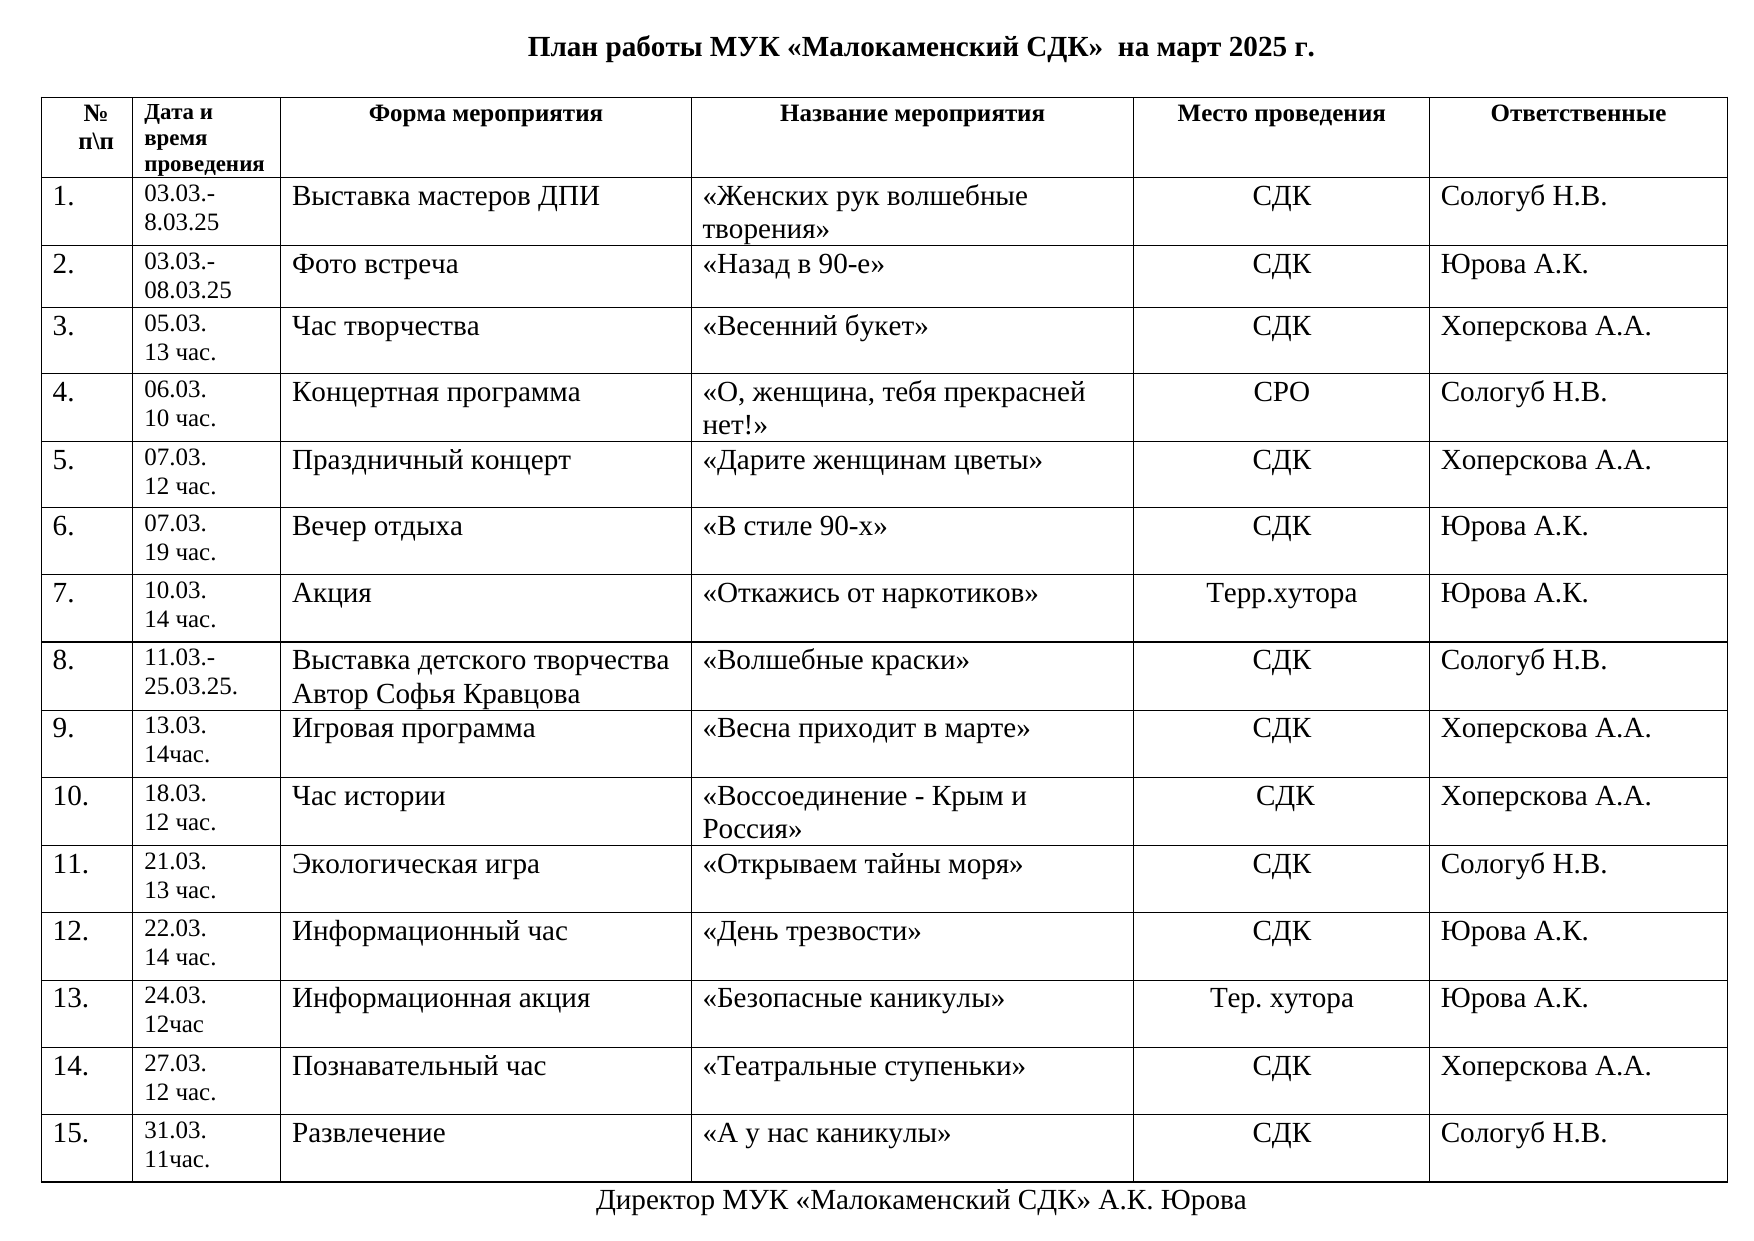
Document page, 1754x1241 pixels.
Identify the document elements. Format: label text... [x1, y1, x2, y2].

table_cell Информационная акция [281, 981, 691, 1047]
table_cell 1. [42, 178, 132, 245]
table_cell СДК [1134, 308, 1429, 373]
table_cell СРО [1134, 374, 1429, 441]
table_cell 27.03. 12 час. [133, 1048, 280, 1114]
table_cell Праздничный концерт [281, 442, 691, 507]
table_cell «О, женщина, тебя прекрасней нет!» [692, 374, 1133, 441]
table_cell Юрова А.К. [1430, 913, 1727, 979]
table_cell Фото встреча [281, 246, 691, 307]
table_cell 4. [42, 374, 132, 441]
table_cell Выставка мастеров ДПИ [281, 178, 691, 245]
table_cell «Театральные ступеньки» [692, 1048, 1133, 1114]
table_cell «Дарите женщинам цветы» [692, 442, 1133, 507]
table_cell 12. [42, 913, 132, 979]
table_cell Хоперскова А.А. [1430, 711, 1727, 777]
table_cell СДК [1134, 1115, 1429, 1181]
table_cell 07.03. 12 час. [133, 442, 280, 507]
table_cell Тер. хутора [1134, 981, 1429, 1047]
table_cell Выставка детского творчества Автор Софья Кравцова [281, 643, 691, 709]
table_cell Юрова А.К. [1430, 508, 1727, 574]
table_cell Сологуб Н.В. [1430, 178, 1727, 245]
table_cell 14. [42, 1048, 132, 1114]
table_cell СДК [1134, 508, 1429, 574]
table_cell Юрова А.К. [1430, 981, 1727, 1047]
table_cell Сологуб Н.В. [1430, 1115, 1727, 1181]
table_cell Акция [281, 575, 691, 641]
text План работы МУК «Малокаменский СДК» на март 2025 г. [177, 29, 1665, 63]
table_cell «Женских рук волшебные творения» [692, 178, 1133, 245]
table_cell СДК [1134, 711, 1429, 777]
table_header Форма мероприятия [281, 98, 691, 177]
table_cell Юрова А.К. [1430, 246, 1727, 307]
table_cell СДК [1134, 778, 1429, 845]
table_cell 03.03.-08.03.25 [133, 246, 280, 307]
table_cell «Назад в 90-е» [692, 246, 1133, 307]
table_cell 18.03. 12 час. [133, 778, 280, 845]
table_header № п\п [42, 98, 132, 177]
table_cell «Воссоединение - Крым и Россия» [802, 778, 1133, 845]
table_cell Сологуб Н.В. [1430, 643, 1727, 709]
table_cell 3. [42, 308, 132, 373]
table_cell «Весенний букет» [692, 308, 1133, 373]
table_cell Час истории [281, 778, 691, 845]
table_cell 2. [42, 246, 132, 307]
table_cell СДК [1134, 246, 1429, 307]
table_cell СДК [1134, 178, 1429, 245]
table_cell «День трезвости» [692, 913, 1133, 979]
table_cell Хоперскова А.А. [1430, 1048, 1727, 1114]
table_cell Экологическая игра [281, 846, 691, 912]
table_cell Юрова А.К. [1430, 575, 1727, 641]
table_cell 9. [42, 711, 132, 777]
table_header Дата и время проведения [133, 98, 280, 177]
table_cell 05.03. 13 час. [133, 308, 280, 373]
table_cell Информационный час [281, 913, 691, 979]
table_cell 6. [42, 508, 132, 574]
table_cell Концертная программа [281, 374, 691, 441]
table_cell 7. [42, 575, 132, 641]
table_cell 10. [42, 778, 132, 845]
table_header Ответственные [1430, 98, 1727, 177]
table_cell СДК [1134, 913, 1429, 979]
table_cell 31.03. 11час. [133, 1115, 280, 1181]
table_cell Развлечение [281, 1115, 691, 1181]
table_cell СДК [1134, 846, 1429, 912]
table_cell Хоперскова А.А. [1430, 442, 1727, 507]
table_cell «А у нас каникулы» [692, 1115, 1133, 1181]
table_cell 13. [42, 981, 132, 1047]
table_cell Сологуб Н.В. [1430, 374, 1727, 441]
table_cell 22.03. 14 час. [133, 913, 280, 979]
table_cell 13.03. 14час. [133, 711, 280, 777]
table_cell «В стиле 90-х» [692, 508, 1133, 574]
table_cell Познавательный час [281, 1048, 691, 1114]
table_cell 21.03. 13 час. [133, 846, 280, 912]
table_cell «Волшебные краски» [692, 643, 1133, 709]
table_cell Игровая программа [281, 711, 691, 777]
table_header Место проведения [1134, 98, 1429, 177]
table_cell «Безопасные каникулы» [692, 981, 1133, 1047]
table_header Название мероприятия [692, 98, 1133, 177]
text Директор МУК «Малокаменский СДК» А.К. Юрова [177, 1183, 1665, 1216]
table_cell 8. [42, 643, 132, 709]
table_cell 10.03. 14 час. [133, 575, 280, 641]
table_cell 11. [42, 846, 132, 912]
table_cell Вечер отдыха [281, 508, 691, 574]
table_cell Хоперскова А.А. [1430, 308, 1727, 373]
table_cell Час творчества [281, 308, 691, 373]
table_cell 24.03. 12час [133, 981, 280, 1047]
table_cell Терр.хутора [1134, 575, 1429, 641]
table_cell 11.03.-25.03.25. [133, 643, 280, 709]
table_cell 06.03. 10 час. [133, 374, 280, 441]
table_cell СДК [1134, 643, 1429, 709]
table_cell 15. [42, 1115, 132, 1181]
table_cell «Открываем тайны моря» [692, 846, 1133, 912]
table_cell СДК [1134, 442, 1429, 507]
table_cell 07.03. 19 час. [133, 508, 280, 574]
table_cell СДК [1134, 1048, 1429, 1114]
table_cell «Откажись от наркотиков» [692, 575, 1133, 641]
table_cell Сологуб Н.В. [1430, 846, 1727, 912]
table_cell «Весна приходит в марте» [692, 711, 1133, 777]
table_cell 03.03.-8.03.25 [133, 178, 280, 245]
table_cell 5. [42, 442, 132, 507]
table_cell Хоперскова А.А. [1430, 778, 1727, 845]
